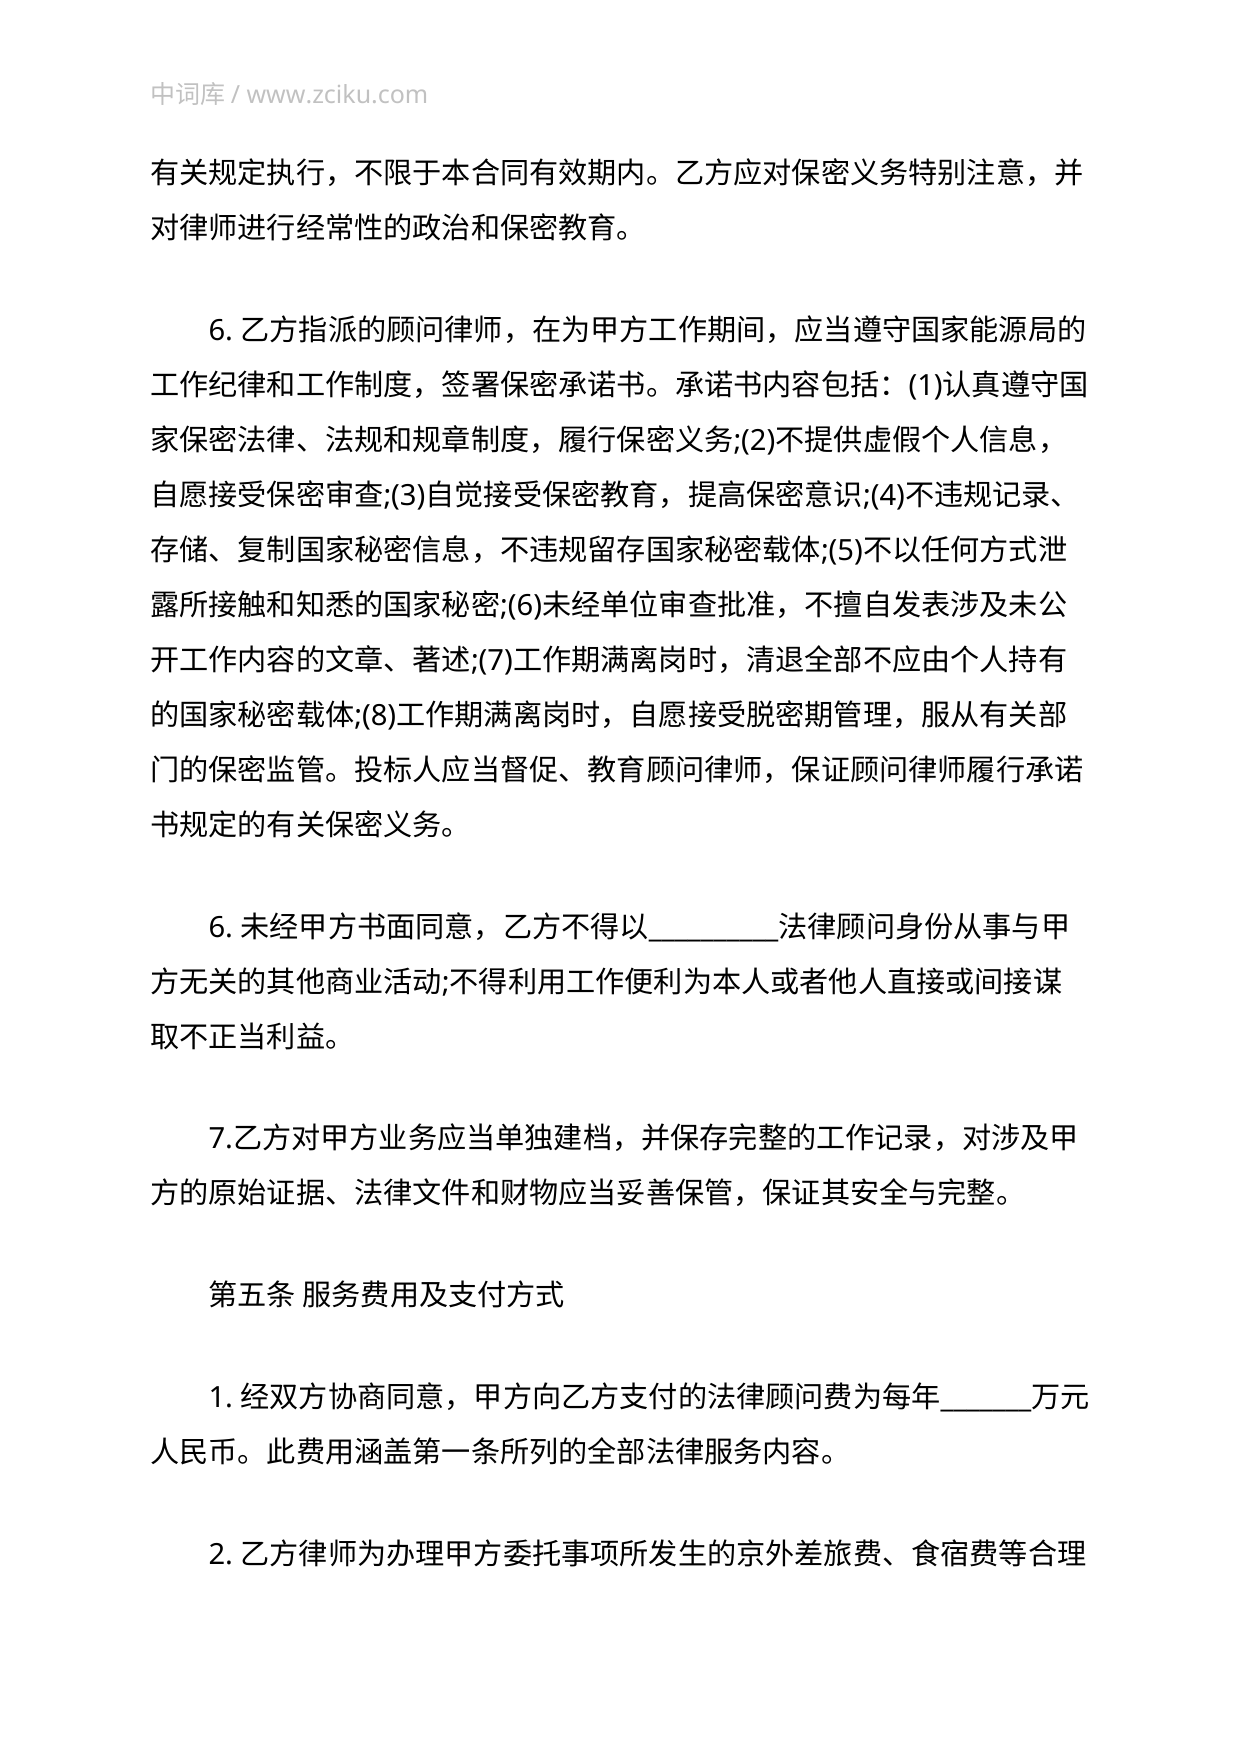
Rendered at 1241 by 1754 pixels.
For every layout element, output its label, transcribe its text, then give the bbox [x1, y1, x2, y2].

text 6. 未经甲方书面同意，乙方不得以__________法律顾问身份从事与甲方无关的其他商业活动;不得利用工作便利为本人或者他人直接或间接谋取不正当利益。 [150, 903, 1090, 1056]
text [150, 1530, 1090, 1573]
text 6. 乙方指派的顾问律师，在为甲方工作期间，应当遵守国家能源局的工作纪律和工作制度，签署保密承诺书。承诺书内容包括：(1)认真遵守国家保密法律、法规和规章制度，履行保密义务;(2)不提供虚假个人信息，自愿接受保密审查;(3)自觉接受保密教育，提高保密意识;(4)不违规记录、存储、复制国家秘密信息，不违规留存国家秘密载体;(5)不以任何方式泄露所接触和知悉的国家秘密;(6)未经单位审查批准，不擅自发表涉及未公开工作内容的文章、著述;(7)工作期满离岗时，清退全部不应由个人持有的国家秘密载体;(8)工作期满离岗时，自愿接受脱密期管理，服从有关部门的保密监管。投标人应当督促、教育顾问律师，保证顾问律师履行承诺书规定的有关保密义务。 [150, 307, 1090, 844]
text 第五条 服务费用及支付方式 [150, 1272, 1090, 1314]
text 7.乙方对甲方业务应当单独建档，并保存完整的工作记录，对涉及甲方的原始证据、法律文件和财物应当妥善保管，保证其安全与完整。 [150, 1115, 1090, 1212]
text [150, 150, 1090, 247]
text 1. 经双方协商同意，甲方向乙方支付的法律顾问费为每年_______万元人民币。此费用涵盖第一条所列的全部法律服务内容。 [150, 1374, 1090, 1471]
